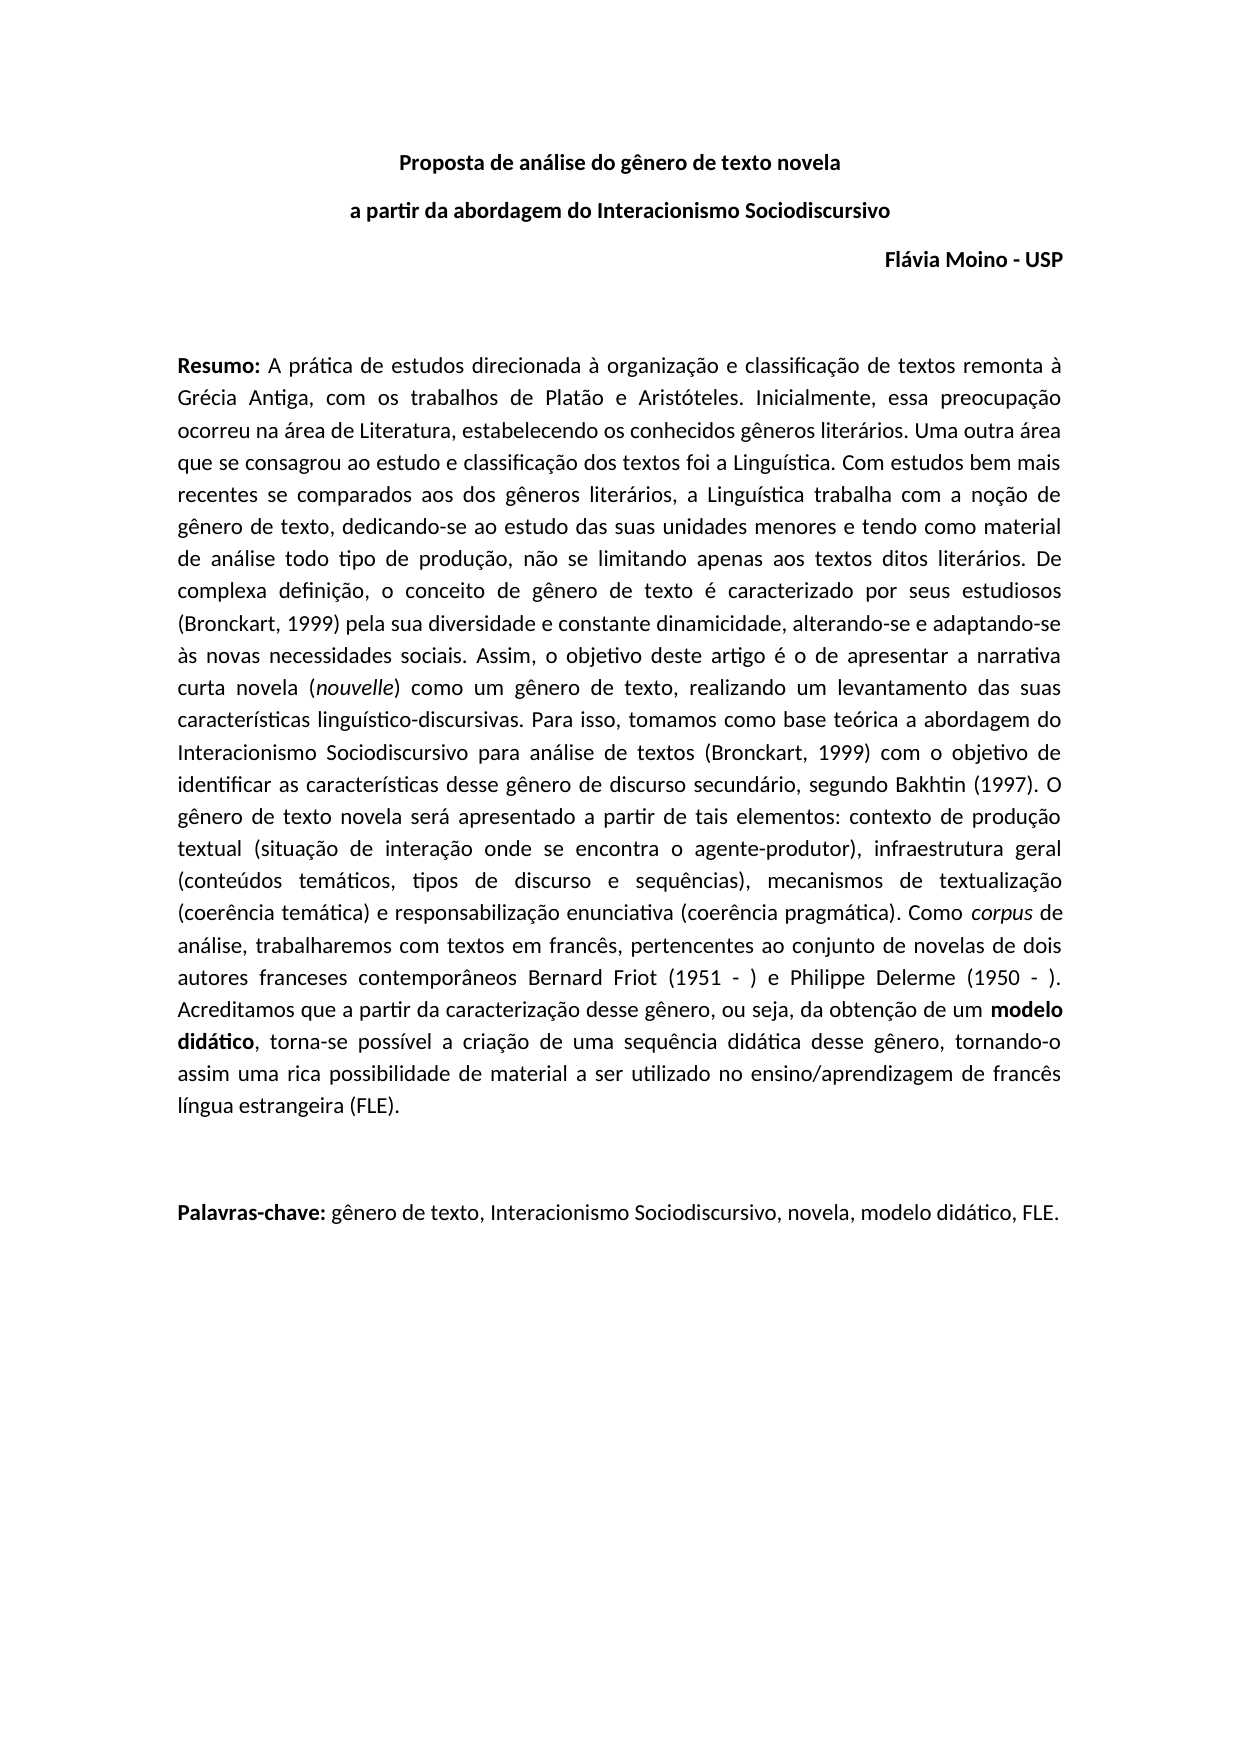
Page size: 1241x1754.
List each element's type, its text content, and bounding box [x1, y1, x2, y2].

text Palavras-chave: gênero de texto, Interacionismo Sociodiscursivo, novela, modelo didático, FLE. [177, 1198, 1063, 1226]
text Flávia Moino - USP [177, 245, 1063, 273]
text Proposta de análise do gênero de texto novela [177, 148, 1063, 176]
text a partir da abordagem do Interacionismo Sociodiscursivo [177, 196, 1063, 224]
text Resumo: A prática de estudos direcionada à organização e classificação de textos remonta à Grécia Antiga, com os trabalhos de Platão e Aristóteles. Inicialmente, essa preocupação ocorreu na área de Literatura, estabelecendo os conhecidos gêneros literários. Uma outra área que se consagrou ao estudo e classificação dos textos foi a Linguística. Com estudos bem mais recentes se comparados aos dos gêneros literários, a Linguística trabalha com a noção de gênero de texto, dedicando-se ao estudo das suas unidades menores e tendo como material de análise todo tipo de produção, não se limitando apenas aos textos ditos literários. De complexa definição, o conceito de gênero de texto é caracterizado por seus estudiosos (Bronckart, 1999) pela sua diversidade e constante dinamicidade, alterando-se e adaptando-se às novas necessidades sociais. Assim, o objetivo deste artigo é o de apresentar a narrativa curta novela (nouvelle) como um gênero de texto, realizando um levantamento das suas características linguístico-discursivas. Para isso, tomamos como base teórica a abordagem do Interacionismo Sociodiscursivo para análise de textos (Bronckart, 1999) com o objetivo de identificar as características desse gênero de discurso secundário, segundo Bakhtin (1997). O gênero de texto novela será apresentado a partir de tais elementos: contexto de produção textual (situação de interação onde se encontra o agente-produtor), infraestrutura geral (conteúdos temáticos, tipos de discurso e sequências), mecanismos de textualização (coerência temática) e responsabilização enunciativa (coerência pragmática). Como corpus de análise, trabalharemos com textos em francês, pertencentes ao conjunto de novelas de dois autores franceses contemporâneos Bernard Friot (1951 - ) e Philippe Delerme (1950 - ). Acreditamos que a partir da caracterização desse gênero, ou seja, da obtenção de um modelo didático, torna-se possível a criação de uma sequência didática desse gênero, tornando-o assim uma rica possibilidade de material a ser utilizado no ensino/aprendizagem de francês língua estrangeira (FLE). [177, 351, 1063, 1120]
